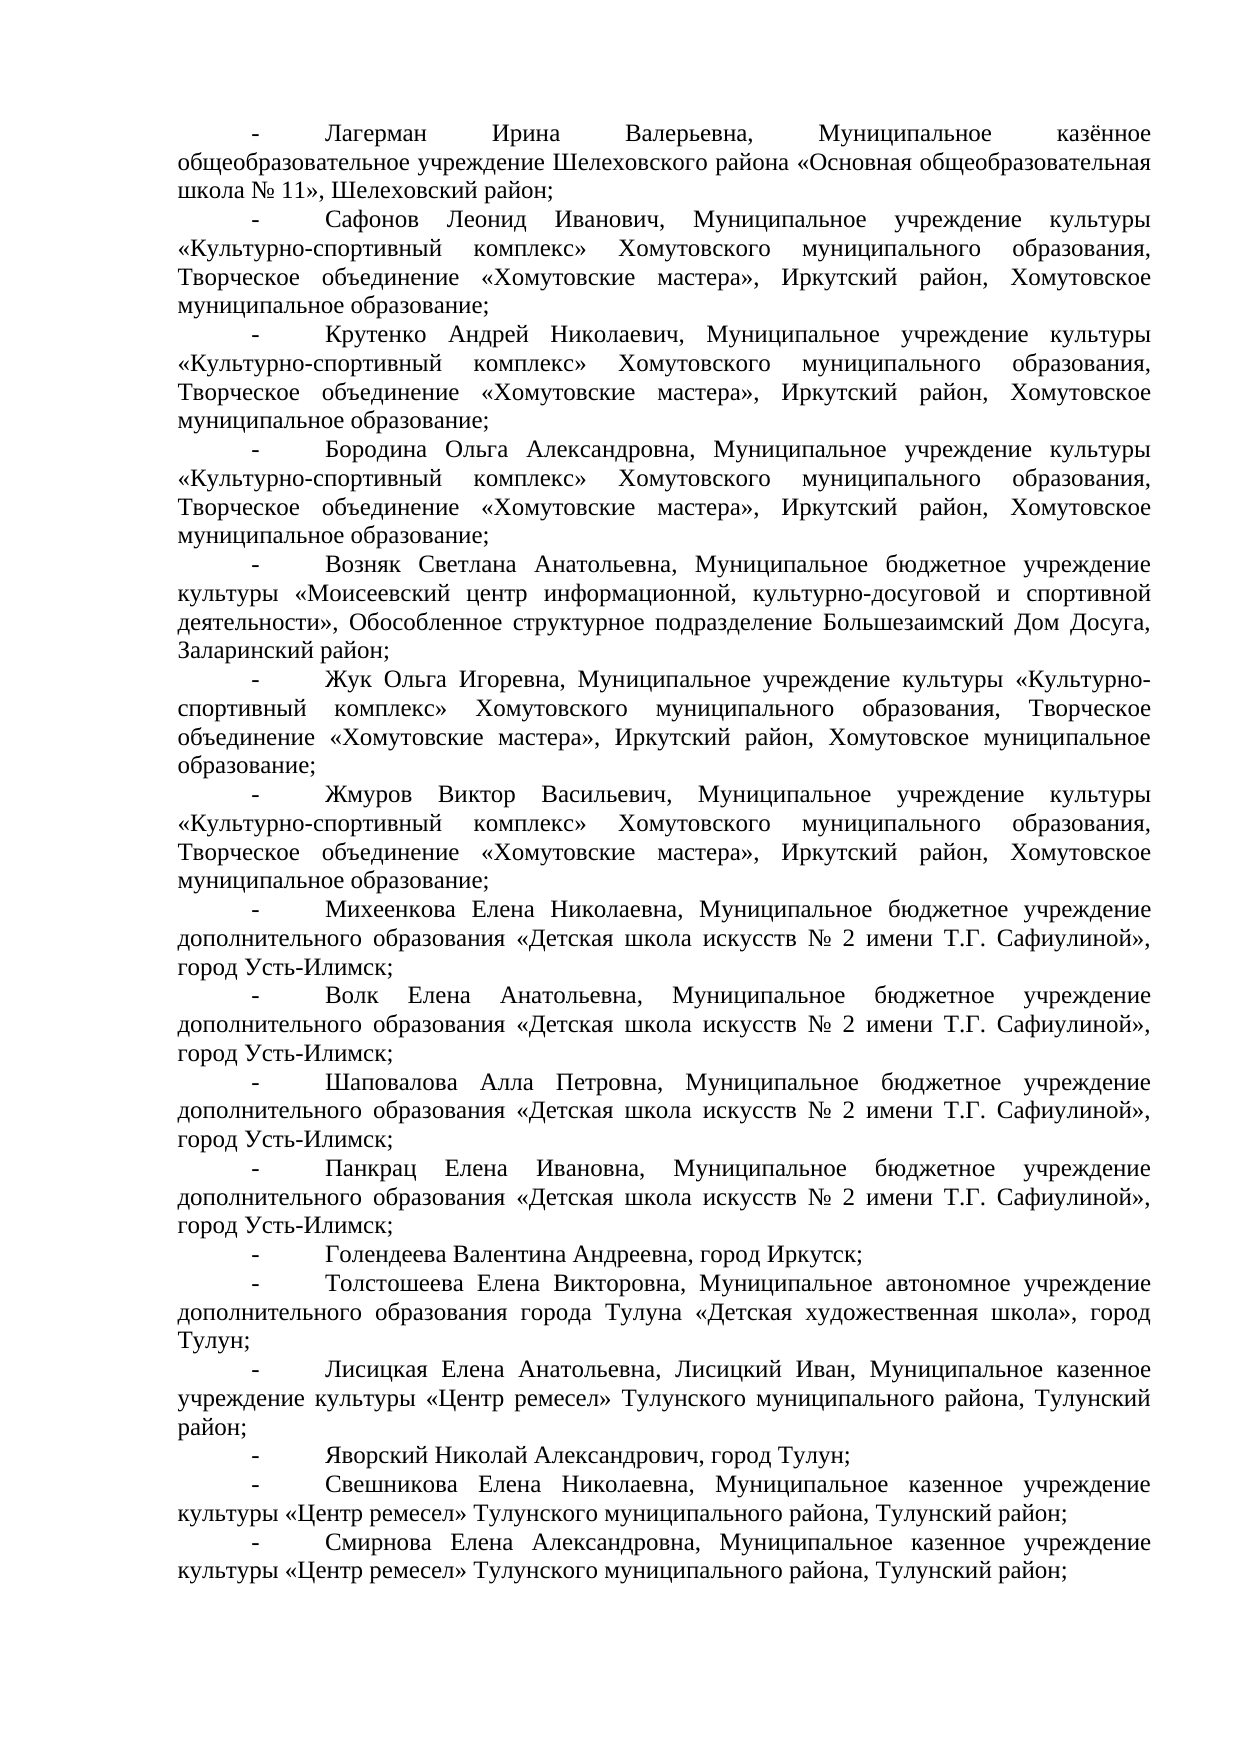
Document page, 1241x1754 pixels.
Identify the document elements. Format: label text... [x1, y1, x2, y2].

list Смирнова Елена Александровна, Муниципальное казенное учреждение культуры «Центр ремесел» Тулунского муниципального района, Тулунский район; [177, 1527, 1152, 1584]
list Жмуров Виктор Васильевич, Муниципальное учреждение культуры «Культурно-спортивный комплекс» Хомутовского муниципального образования, Творческое объединение «Хомутовские мастера», Иркутский район, Хомутовское муниципальное образование; [177, 779, 1152, 894]
list Михеенкова Елена Николаевна, Муниципальное бюджетное учреждение дополнительного образования «Детская школа искусств № 2 имени Т.Г. Сафиулиной», город Усть-Илимск; [177, 894, 1152, 981]
list Лагерман Ирина Валерьевна, Муниципальное казённое общеобразовательное учреждение Шелеховского района «Основная общеобразовательная школа № 11», Шелеховский район; [177, 118, 1152, 204]
list Жук Ольга Игоревна, Муниципальное учреждение культуры «Культурно-спортивный комплекс» Хомутовского муниципального образования, Творческое объединение «Хомутовские мастера», Иркутский район, Хомутовское муниципальное образование; [177, 664, 1152, 779]
list Лисицкая Елена Анатольевна, Лисицкий Иван, Муниципальное казенное учреждение культуры «Центр ремесел» Тулунского муниципального района, Тулунский район; [177, 1354, 1152, 1441]
list Бородина Ольга Александровна, Муниципальное учреждение культуры «Культурно-спортивный комплекс» Хомутовского муниципального образования, Творческое объединение «Хомутовские мастера», Иркутский район, Хомутовское муниципальное образование; [177, 434, 1152, 549]
list Голендеева Валентина Андреевна, город Иркутск; [177, 1239, 1152, 1268]
list Сафонов Леонид Иванович, Муниципальное учреждение культуры «Культурно-спортивный комплекс» Хомутовского муниципального образования, Творческое объединение «Хомутовские мастера», Иркутский район, Хомутовское муниципальное образование; [177, 204, 1152, 319]
list Свешникова Елена Николаевна, Муниципальное казенное учреждение культуры «Центр ремесел» Тулунского муниципального района, Тулунский район; [177, 1469, 1152, 1527]
list Яворский Николай Александрович, город Тулун; [177, 1441, 1152, 1469]
list Толстошеева Елена Викторовна, Муниципальное автономное учреждение дополнительного образования города Тулуна «Детская художественная школа», город Тулун; [177, 1268, 1152, 1354]
list Панкрац Елена Ивановна, Муниципальное бюджетное учреждение дополнительного образования «Детская школа искусств № 2 имени Т.Г. Сафиулиной», город Усть-Илимск; [177, 1153, 1152, 1239]
list Шаповалова Алла Петровна, Муниципальное бюджетное учреждение дополнительного образования «Детская школа искусств № 2 имени Т.Г. Сафиулиной», город Усть-Илимск; [177, 1067, 1152, 1153]
list Возняк Светлана Анатольевна, Муниципальное бюджетное учреждение культуры «Моисеевский центр информационной, культурно-досуговой и спортивной деятельности», Обособленное структурное подразделение Большезаимский Дом Досуга, Заларинский район; [177, 549, 1152, 664]
list Крутенко Андрей Николаевич, Муниципальное учреждение культуры «Культурно-спортивный комплекс» Хомутовского муниципального образования, Творческое объединение «Хомутовские мастера», Иркутский район, Хомутовское муниципальное образование; [177, 319, 1152, 434]
list Волк Елена Анатольевна, Муниципальное бюджетное учреждение дополнительного образования «Детская школа искусств № 2 имени Т.Г. Сафиулиной», город Усть-Илимск; [177, 981, 1152, 1067]
